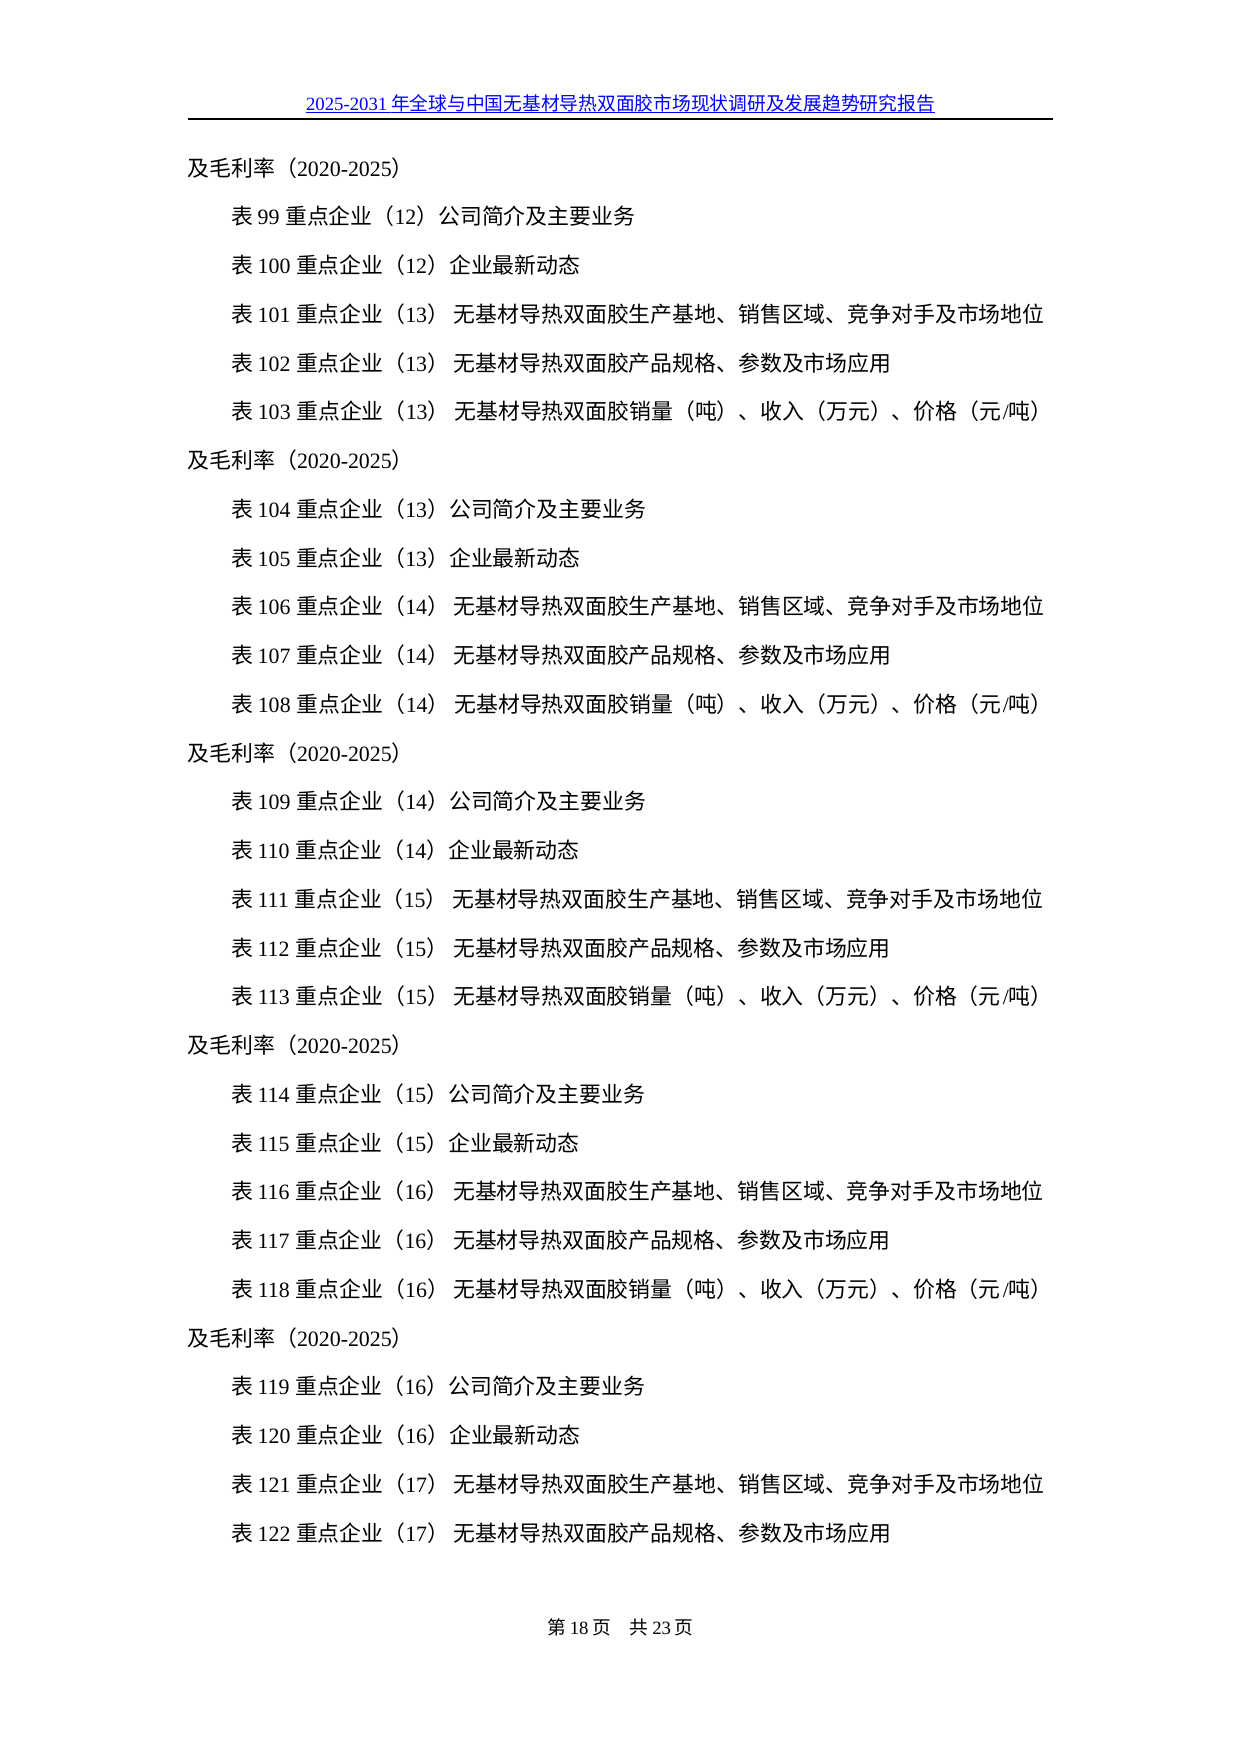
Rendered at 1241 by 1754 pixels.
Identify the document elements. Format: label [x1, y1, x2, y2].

text [187, 150, 1053, 1548]
